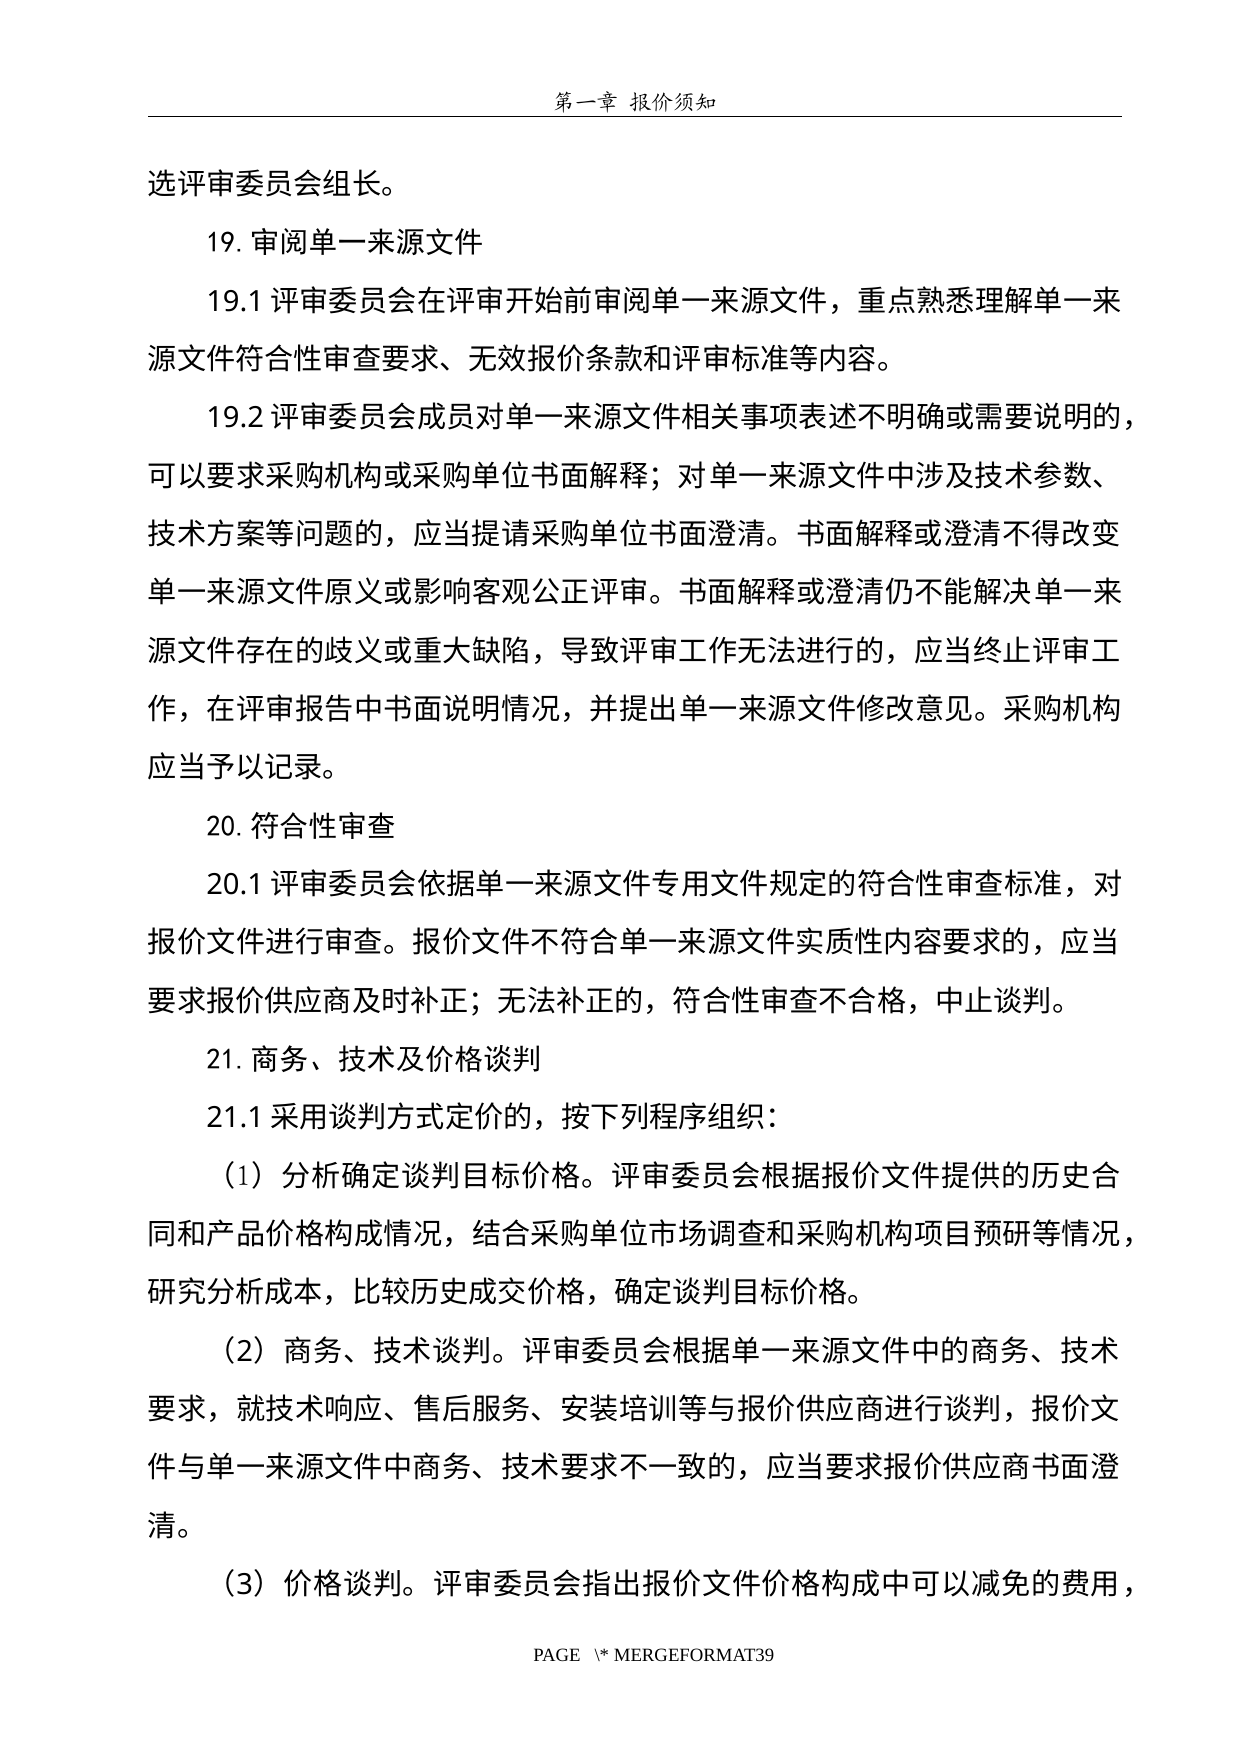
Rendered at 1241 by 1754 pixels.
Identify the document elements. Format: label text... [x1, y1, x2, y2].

subtitle 21.商务、技术及价格谈判 [148, 1023, 1122, 1081]
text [148, 1548, 1122, 1606]
text 19.2评审委员会成员对单一来源文件相关事项表述不明确或需要说明的，可以要求采购机构或采购单位书面解释；对单一来源文件中涉及技术参数、技术方案等问题的，应当提请采购单位书面澄清。书面解释或澄清不得改变单一来源文件原义或影响客观公正评审。书面解释或澄清仍不能解决单一来源文件存在的歧义或重大缺陷，导致评审工作无法进行的，应当终止评审工作，在评审报告中书面说明情况，并提出单一来源文件修改意见。采购机构应当予以记录。 [148, 381, 1122, 789]
subtitle 19.审阅单一来源文件 [148, 206, 1122, 264]
text 19.1评审委员会在评审开始前审阅单一来源文件，重点熟悉理解单一来源文件符合性审查要求、无效报价条款和评审标准等内容。 [148, 264, 1122, 381]
text （2）商务、技术谈判。评审委员会根据单一来源文件中的商务、技术要求，就技术响应、售后服务、安装培训等与报价供应商进行谈判，报价文件与单一来源文件中商务、技术要求不一致的，应当要求报价供应商书面澄清。 [148, 1314, 1122, 1548]
text 20.1评审委员会依据单一来源文件专用文件规定的符合性审查标准，对报价文件进行审查。报价文件不符合单一来源文件实质性内容要求的，应当要求报价供应商及时补正；无法补正的，符合性审查不合格，中止谈判。 [148, 848, 1122, 1023]
text （1）分析确定谈判目标价格。评审委员会根据报价文件提供的历史合同和产品价格构成情况，结合采购单位市场调查和采购机构项目预研等情况，研究分析成本，比较历史成交价格，确定谈判目标价格。 [148, 1139, 1122, 1314]
text 21.1采用谈判方式定价的，按下列程序组织： [148, 1081, 1122, 1139]
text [148, 148, 1122, 206]
subtitle 20.符合性审查 [148, 789, 1122, 848]
